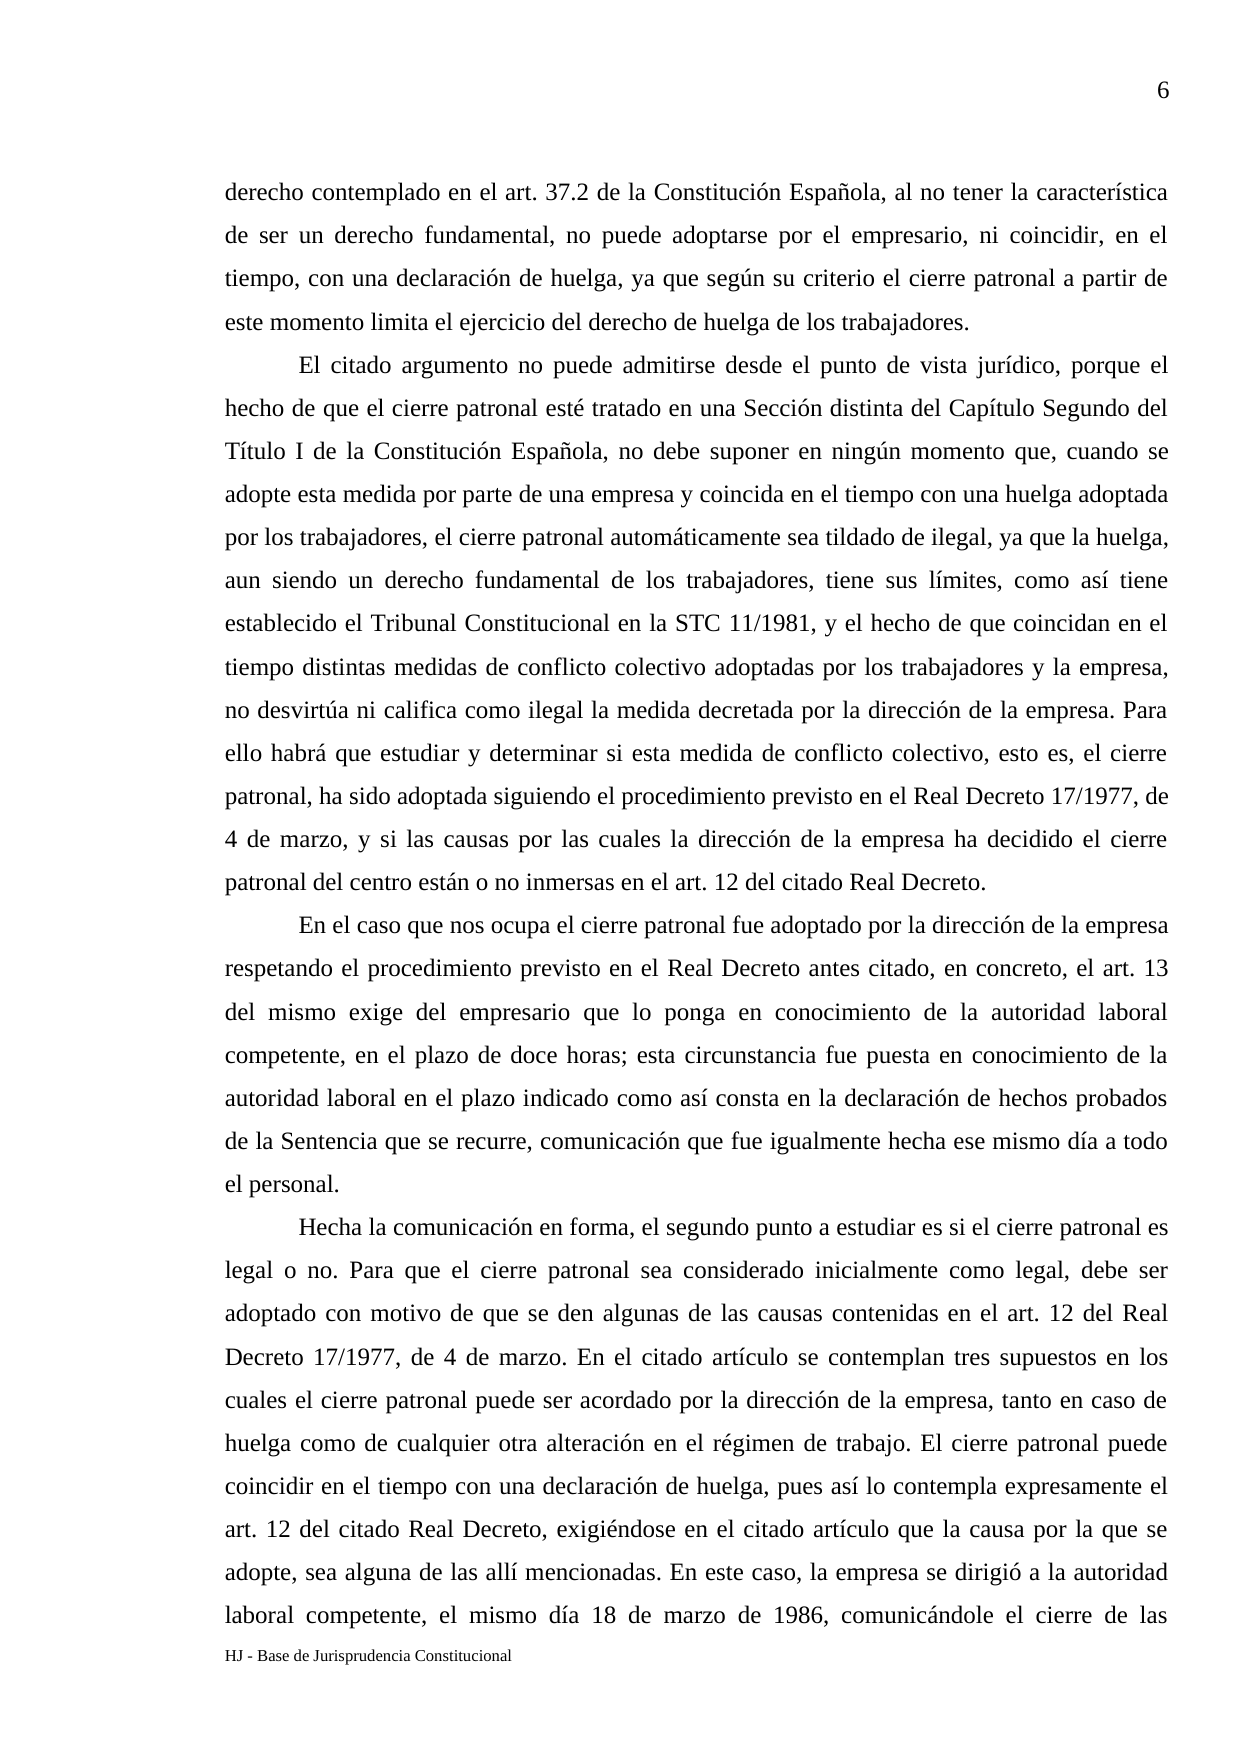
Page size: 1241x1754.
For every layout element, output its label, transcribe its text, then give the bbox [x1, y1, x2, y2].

text El citado argumento no puede admitirse desde el punto de vista jurídico, porque el hecho de que el cierre patronal esté tratado en una Sección distinta del Capítulo Segundo del Título I de la Constitución Española, no debe suponer en ningún momento que, cuando se adopte esta medida por parte de una empresa y coincida en el tiempo con una huelga adoptada por los trabajadores, el cierre patronal automáticamente sea tildado de ilegal, ya que la huelga, aun siendo un derecho fundamental de los trabajadores, tiene sus límites, como así tiene establecido el Tribunal Constitucional en la STC 11/1981, y el hecho de que coincidan en el tiempo distintas medidas de conflicto colectivo adoptadas por los trabajadores y la empresa, no desvirtúa ni califica como ilegal la medida decretada por la dirección de la empresa. Para ello habrá que estudiar y determinar si esta medida de conflicto colectivo, esto es, el cierre patronal, ha sido adoptada siguiendo el procedimiento previsto en el Real Decreto 17/1977, de 4 de marzo, y si las causas por las cuales la dirección de la empresa ha decidido el cierre patronal del centro están o no inmersas en el art. 12 del citado Real Decreto. [224, 350, 1169, 896]
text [224, 177, 1169, 335]
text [224, 1212, 1169, 1629]
text En el caso que nos ocupa el cierre patronal fue adoptado por la dirección de la empresa respetando el procedimiento previsto en el Real Decreto antes citado, en concreto, el art. 13 del mismo exige del empresario que lo ponga en conocimiento de la autoridad laboral competente, en el plazo de doce horas; esta circunstancia fue puesta en conocimiento de la autoridad laboral en el plazo indicado como así consta en la declaración de hechos probados de la Sentencia que se recurre, comunicación que fue igualmente hecha ese mismo día a todo el personal. [224, 910, 1169, 1198]
